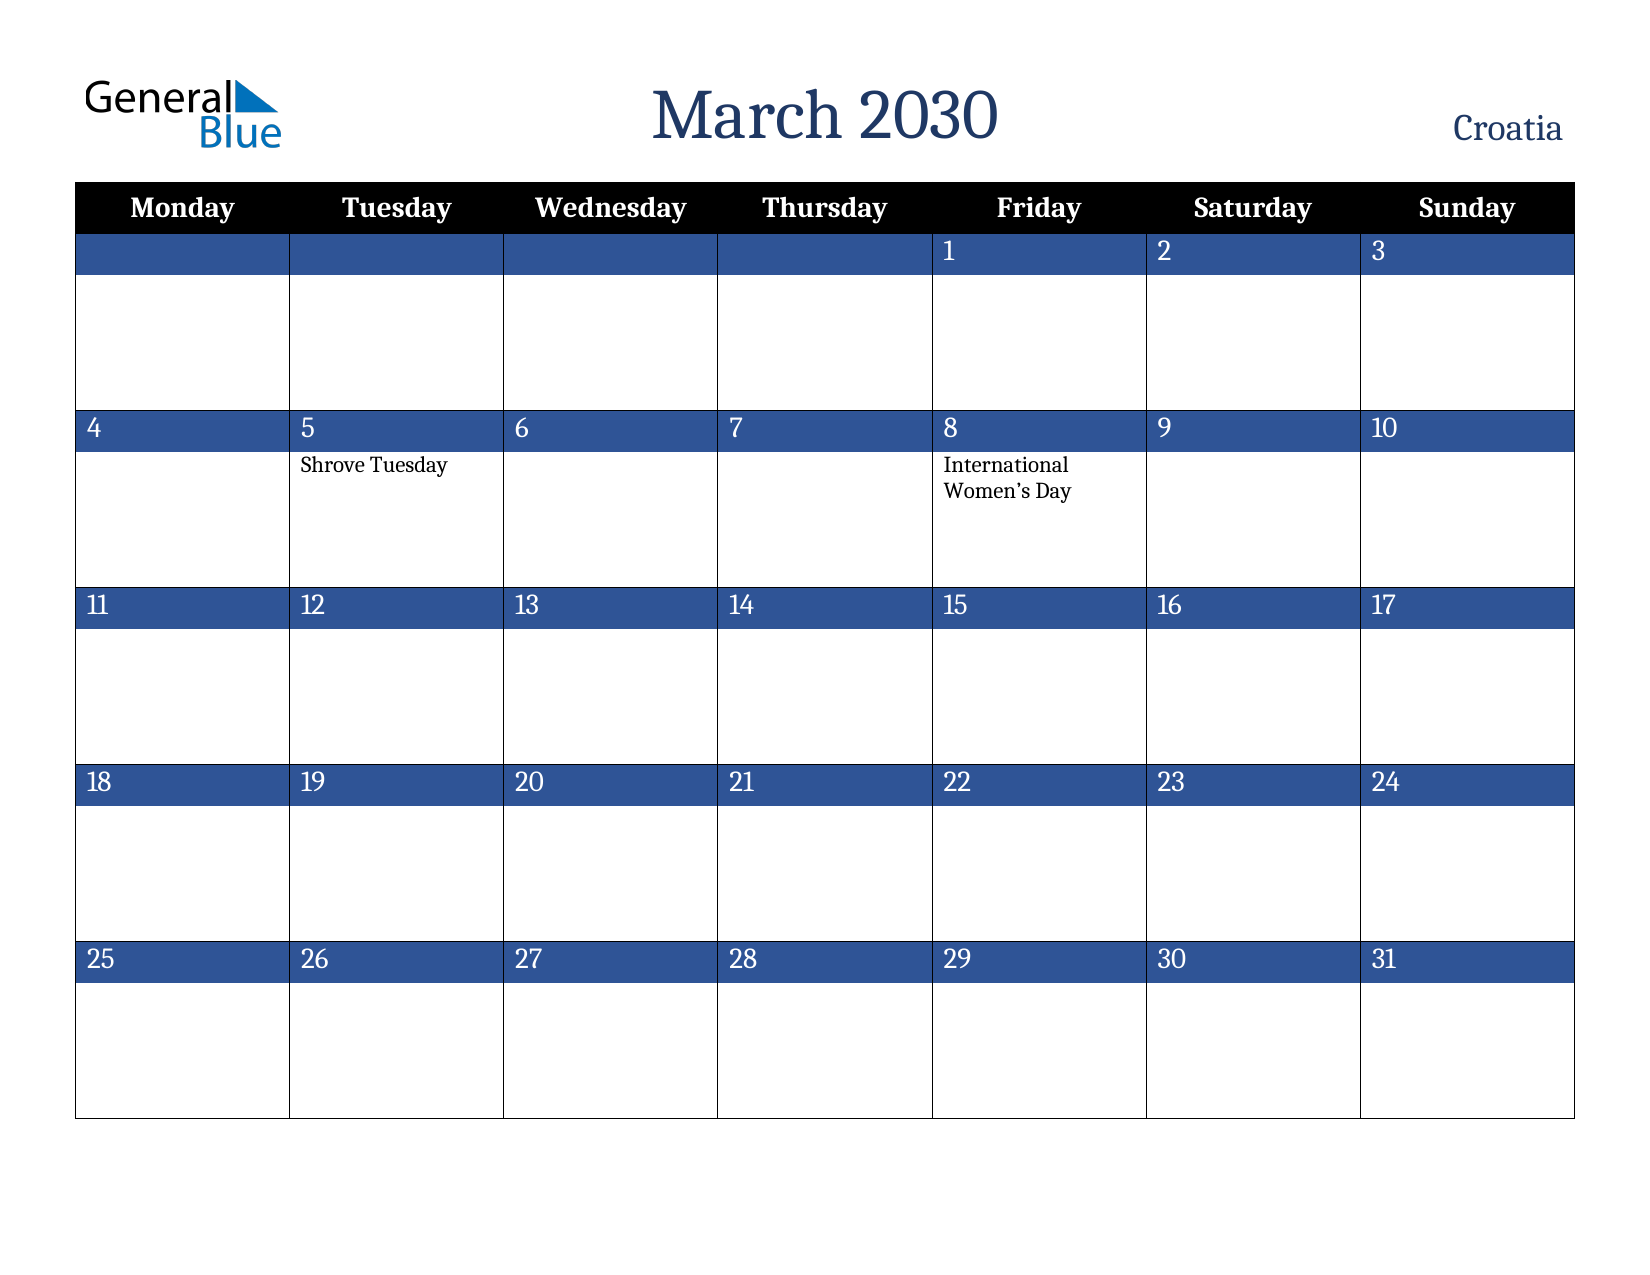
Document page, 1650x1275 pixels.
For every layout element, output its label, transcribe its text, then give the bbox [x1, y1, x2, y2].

table_cell [1361, 983, 1574, 1118]
table_cell 13 [504, 588, 717, 629]
table_cell [290, 234, 503, 275]
table_cell [718, 452, 932, 587]
table_cell [718, 629, 932, 764]
table_cell [1147, 629, 1360, 764]
table_cell [290, 983, 503, 1118]
table_cell [76, 275, 289, 410]
table_cell 30 [1147, 942, 1360, 983]
table_header March 2030 [504, 75, 1146, 182]
table_cell [76, 806, 289, 941]
table_cell 11 [76, 588, 289, 629]
table_cell [76, 629, 289, 764]
table_cell [718, 806, 932, 941]
table_cell [1361, 806, 1574, 941]
table_header [76, 75, 503, 182]
table_cell [290, 629, 503, 764]
table_cell 10 [1361, 411, 1574, 452]
table_cell [76, 234, 289, 275]
table_cell [1147, 983, 1360, 1118]
table_cell [504, 275, 717, 410]
table_cell 23 [1147, 765, 1360, 806]
table_cell 26 [290, 942, 503, 983]
table_cell [1361, 629, 1574, 764]
table_cell [933, 629, 1146, 764]
table_cell [1147, 452, 1360, 587]
table_cell 25 [76, 942, 289, 983]
table_cell International Women’s Day [933, 452, 1146, 587]
table_cell 4 [76, 411, 289, 452]
table_cell [1361, 452, 1574, 587]
table_cell [1147, 806, 1360, 941]
table_header Croatia [1146, 75, 1574, 182]
table_cell Saturday [1147, 183, 1360, 233]
table_cell [504, 452, 717, 587]
table_cell Shrove Tuesday [290, 452, 503, 587]
table_cell Wednesday [504, 183, 717, 233]
table_cell 22 [933, 765, 1146, 806]
table_cell 24 [1361, 765, 1574, 806]
table_cell 19 [290, 765, 503, 806]
table_cell 12 [290, 588, 503, 629]
table_cell 1 [933, 234, 1146, 275]
table_cell Thursday [718, 183, 932, 233]
table_cell 17 [1361, 588, 1574, 629]
table_cell 18 [76, 765, 289, 806]
table_cell [504, 629, 717, 764]
table_cell 21 [718, 765, 932, 806]
table_cell [718, 983, 932, 1118]
table_cell 2 [1147, 234, 1360, 275]
table_cell [933, 983, 1146, 1118]
table_cell 6 [504, 411, 717, 452]
table_cell 7 [718, 411, 932, 452]
table_cell [504, 983, 717, 1118]
table_cell [1147, 275, 1360, 410]
table_cell 27 [504, 942, 717, 983]
table_cell 3 [1361, 234, 1574, 275]
table_cell 29 [933, 942, 1146, 983]
table_cell [1361, 275, 1574, 410]
table_cell [718, 234, 932, 275]
table_cell Tuesday [290, 183, 503, 233]
table_cell Sunday [1361, 183, 1574, 233]
table_cell 9 [1147, 411, 1360, 452]
table_cell [933, 275, 1146, 410]
table_cell [718, 275, 932, 410]
table_cell 16 [1147, 588, 1360, 629]
table_cell [504, 234, 717, 275]
table_cell Monday [76, 183, 289, 233]
table_cell 20 [504, 765, 717, 806]
table_cell 28 [718, 942, 932, 983]
table_cell 14 [718, 588, 932, 629]
table_cell [504, 806, 717, 941]
table_cell 15 [933, 588, 1146, 629]
picture [86, 80, 281, 148]
table_cell [290, 806, 503, 941]
table_cell 8 [933, 411, 1146, 452]
table_cell [76, 983, 289, 1118]
table_cell 31 [1361, 942, 1574, 983]
table_cell [933, 806, 1146, 941]
table_cell Friday [933, 183, 1146, 233]
table_cell 5 [290, 411, 503, 452]
table_cell [76, 452, 289, 587]
table_cell [290, 275, 503, 410]
